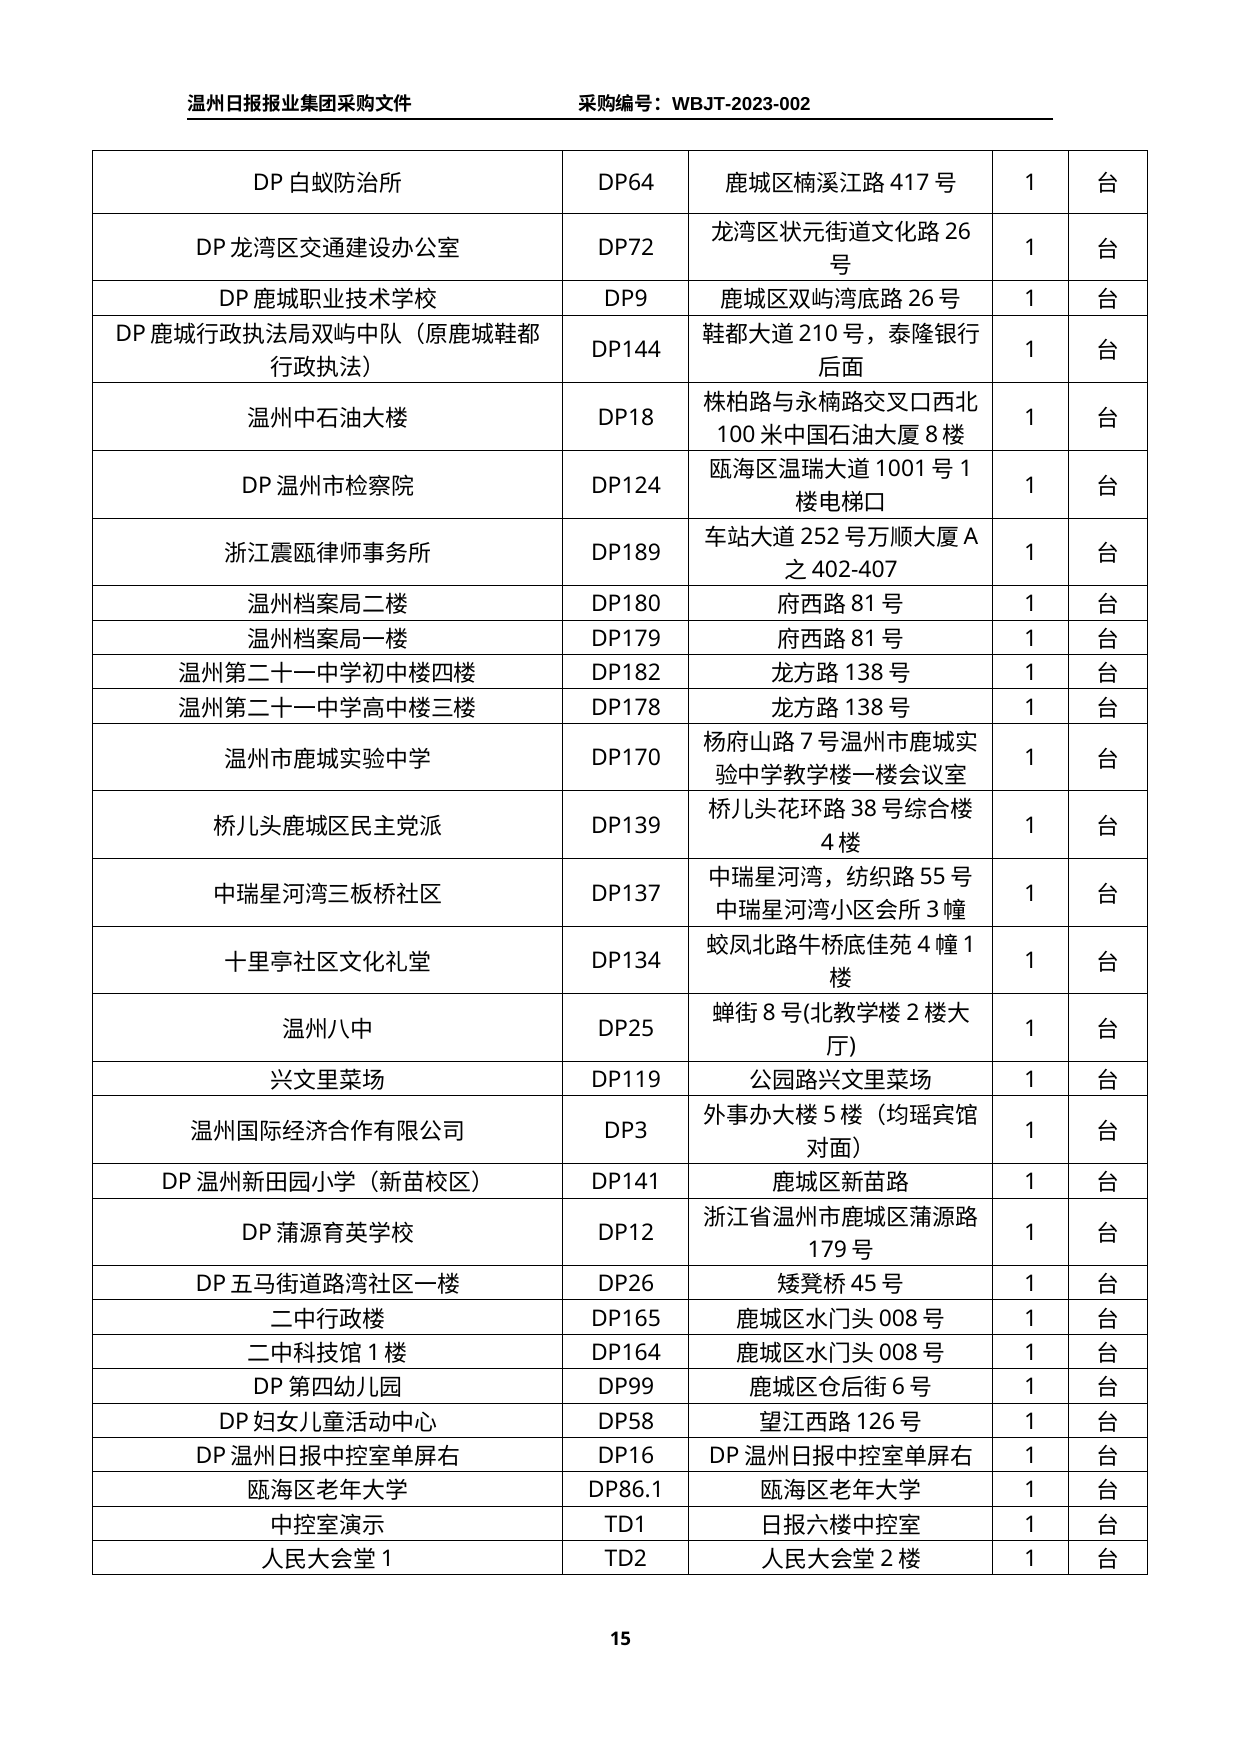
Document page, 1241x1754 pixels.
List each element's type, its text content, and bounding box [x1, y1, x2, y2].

table_cell 1 [993, 927, 1068, 993]
table_cell 台 [1069, 859, 1147, 926]
table_cell 台 [1069, 1335, 1147, 1368]
table_cell 台 [1069, 1404, 1147, 1437]
table_cell 二中行政楼 [93, 1300, 562, 1334]
table_cell DP58 [563, 1404, 688, 1437]
table_cell DP白蚁防治所 [93, 151, 562, 213]
table_cell 台 [1069, 1164, 1147, 1197]
table_cell 瓯海区老年大学 [93, 1472, 562, 1506]
table_cell DP3 [563, 1096, 688, 1163]
table_cell 台 [1069, 281, 1147, 315]
table_cell 台 [1069, 1062, 1147, 1095]
table_cell DP温州日报中控室单屏右 [689, 1438, 992, 1471]
table_cell 矮凳桥45号 [689, 1266, 992, 1299]
table_cell DP164 [563, 1335, 688, 1368]
table_cell 台 [1069, 519, 1147, 585]
table_cell 温州市鹿城实验中学 [93, 724, 562, 790]
table_cell DP134 [563, 927, 688, 993]
table_cell 1 [993, 151, 1068, 213]
table_cell 兴文里菜场 [93, 1062, 562, 1095]
table_cell 1 [993, 1335, 1068, 1368]
table_cell DP86.1 [563, 1472, 688, 1506]
table_cell 1 [993, 994, 1068, 1061]
table_cell DP64 [563, 151, 688, 213]
table_cell 台 [1069, 655, 1147, 688]
table_cell 台 [1069, 689, 1147, 723]
table_cell 1 [993, 451, 1068, 517]
table_cell DP119 [563, 1062, 688, 1095]
table_cell 台 [1069, 621, 1147, 654]
table_cell DP165 [563, 1300, 688, 1334]
table_cell 1 [993, 1062, 1068, 1095]
table_cell 1 [993, 316, 1068, 382]
table_cell 温州第二十一中学初中楼四楼 [93, 655, 562, 688]
table_cell DP124 [563, 451, 688, 517]
table_cell 台 [1069, 151, 1147, 213]
table_cell 瓯海区老年大学 [689, 1472, 992, 1506]
table_cell 望江西路126号 [689, 1404, 992, 1437]
table_cell 温州八中 [93, 994, 562, 1061]
table_cell DP144 [563, 316, 688, 382]
table_cell 1 [993, 1472, 1068, 1506]
table_cell DP137 [563, 859, 688, 926]
table_cell DP26 [563, 1266, 688, 1299]
table_cell DP第四幼儿园 [93, 1369, 562, 1402]
table_cell 台 [1069, 927, 1147, 993]
table_cell 1 [993, 1541, 1068, 1574]
table_cell 温州第二十一中学高中楼三楼 [93, 689, 562, 723]
table_cell 台 [1069, 1541, 1147, 1574]
table_cell DP12 [563, 1199, 688, 1265]
table_cell DP139 [563, 791, 688, 858]
table_cell 中控室演示 [93, 1507, 562, 1540]
table_cell 浙江震瓯律师事务所 [93, 519, 562, 585]
table_cell 1 [993, 791, 1068, 858]
table_cell DP99 [563, 1369, 688, 1402]
table_cell 人民大会堂1 [93, 1541, 562, 1574]
table_cell 鹿城区水门头008号 [689, 1335, 992, 1368]
table_cell 1 [993, 1096, 1068, 1163]
table_cell DP72 [563, 214, 688, 280]
table_cell 1 [993, 621, 1068, 654]
table_cell 1 [993, 1404, 1068, 1437]
table_cell 杨府山路7号温州市鹿城实验中学教学楼一楼会议室 [689, 724, 992, 790]
table_cell 1 [993, 724, 1068, 790]
table_cell 人民大会堂2楼 [689, 1541, 992, 1574]
table_cell DP五马街道路湾社区一楼 [93, 1266, 562, 1299]
table_cell DP温州日报中控室单屏右 [93, 1438, 562, 1471]
table_cell DP妇女儿童活动中心 [93, 1404, 562, 1437]
table_cell DP141 [563, 1164, 688, 1197]
table_cell DP25 [563, 994, 688, 1061]
table_cell 府西路81号 [689, 586, 992, 619]
table_cell 府西路81号 [689, 621, 992, 654]
table_cell DP189 [563, 519, 688, 585]
table_cell DP179 [563, 621, 688, 654]
table_cell 台 [1069, 1369, 1147, 1402]
table_cell 十里亭社区文化礼堂 [93, 927, 562, 993]
table_cell 车站大道252号万顺大厦A之402-407 [689, 519, 992, 585]
table_cell 1 [993, 1507, 1068, 1540]
table_cell DP温州新田园小学（新苗校区） [93, 1164, 562, 1197]
table_cell DP温州市检察院 [93, 451, 562, 517]
table_cell 1 [993, 1438, 1068, 1471]
table_cell DP18 [563, 383, 688, 450]
table_cell 台 [1069, 1438, 1147, 1471]
table_cell 1 [993, 1266, 1068, 1299]
table_cell 二中科技馆1楼 [93, 1335, 562, 1368]
table_cell 中瑞星河湾，纺织路55号中瑞星河湾小区会所3幢 [689, 859, 992, 926]
table_cell DP蒲源育英学校 [93, 1199, 562, 1265]
table_cell DP180 [563, 586, 688, 619]
table_cell DP182 [563, 655, 688, 688]
table_cell 1 [993, 859, 1068, 926]
table_cell 鹿城区双屿湾底路26号 [689, 281, 992, 315]
table_cell 龙湾区状元街道文化路26号 [689, 214, 992, 280]
table_cell 日报六楼中控室 [689, 1507, 992, 1540]
table_cell DP龙湾区交通建设办公室 [93, 214, 562, 280]
table_cell DP鹿城职业技术学校 [93, 281, 562, 315]
table_cell 台 [1069, 1507, 1147, 1540]
table_cell 蝉街8号(北教学楼2楼大厅) [689, 994, 992, 1061]
table_cell 1 [993, 1300, 1068, 1334]
table_cell 台 [1069, 586, 1147, 619]
table_cell 中瑞星河湾三板桥社区 [93, 859, 562, 926]
table_cell 1 [993, 1369, 1068, 1402]
table_cell 温州国际经济合作有限公司 [93, 1096, 562, 1163]
table_cell DP9 [563, 281, 688, 315]
table_cell 鹿城区楠溪江路417号 [689, 151, 992, 213]
table_cell DP178 [563, 689, 688, 723]
table_cell 公园路兴文里菜场 [689, 1062, 992, 1095]
table_cell 1 [993, 383, 1068, 450]
table_cell 龙方路138号 [689, 655, 992, 688]
table_cell 1 [993, 281, 1068, 315]
table_cell 温州档案局二楼 [93, 586, 562, 619]
table_cell 鹿城区新苗路 [689, 1164, 992, 1197]
table_cell DP鹿城行政执法局双屿中队（原鹿城鞋都行政执法） [93, 316, 562, 382]
table_cell 台 [1069, 791, 1147, 858]
table_cell 台 [1069, 1266, 1147, 1299]
table_cell 1 [993, 519, 1068, 585]
table_cell 台 [1069, 724, 1147, 790]
table_cell 1 [993, 655, 1068, 688]
table_cell 瓯海区温瑞大道1001号1楼电梯口 [689, 451, 992, 517]
table_cell 台 [1069, 316, 1147, 382]
table_cell 鞋都大道210号，泰隆银行后面 [689, 316, 992, 382]
table_cell 台 [1069, 1096, 1147, 1163]
table_cell DP170 [563, 724, 688, 790]
table_cell 1 [993, 1199, 1068, 1265]
table_cell 1 [993, 1164, 1068, 1197]
table_cell 台 [1069, 1199, 1147, 1265]
table_cell 温州档案局一楼 [93, 621, 562, 654]
table_cell 台 [1069, 994, 1147, 1061]
table_cell 外事办大楼5楼（均瑶宾馆对面） [689, 1096, 992, 1163]
table_cell 1 [993, 689, 1068, 723]
table_cell TD1 [563, 1507, 688, 1540]
table_cell 鹿城区仓后街6号 [689, 1369, 992, 1402]
table_cell 浙江省温州市鹿城区蒲源路179号 [689, 1199, 992, 1265]
table_cell 台 [1069, 1472, 1147, 1506]
table_cell DP16 [563, 1438, 688, 1471]
table_cell 台 [1069, 451, 1147, 517]
table_cell 台 [1069, 1300, 1147, 1334]
table_cell 1 [993, 586, 1068, 619]
table_cell 台 [1069, 383, 1147, 450]
table_cell 株柏路与永楠路交叉口西北100米中国石油大厦8楼 [689, 383, 992, 450]
table_cell 台 [1069, 214, 1147, 280]
table_cell 蛟凤北路牛桥底佳苑4幢1楼 [689, 927, 992, 993]
table_cell TD2 [563, 1541, 688, 1574]
table_cell 桥儿头花环路38号综合楼4楼 [689, 791, 992, 858]
table_cell 桥儿头鹿城区民主党派 [93, 791, 562, 858]
table_cell 龙方路138号 [689, 689, 992, 723]
table_cell 温州中石油大楼 [93, 383, 562, 450]
table_cell 1 [993, 214, 1068, 280]
table_cell 鹿城区水门头008号 [689, 1300, 992, 1334]
